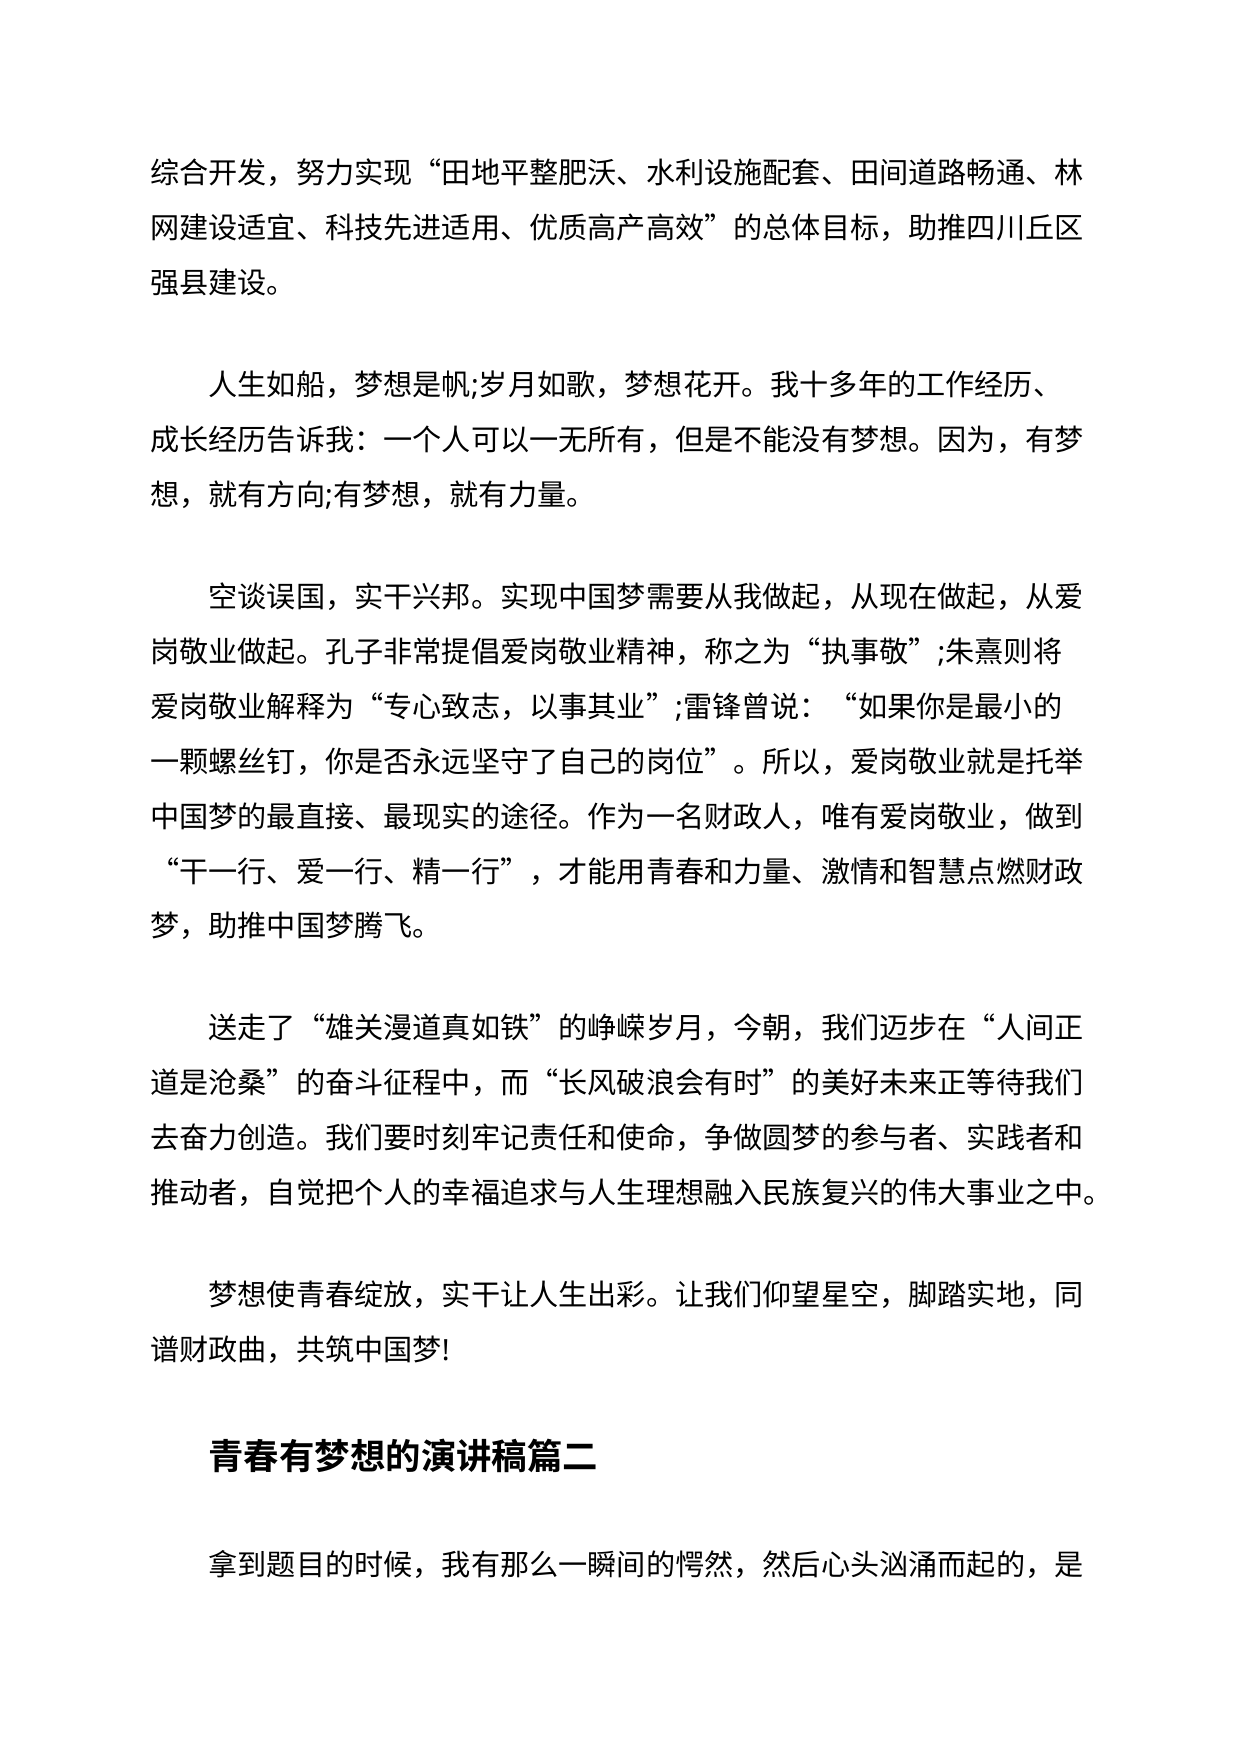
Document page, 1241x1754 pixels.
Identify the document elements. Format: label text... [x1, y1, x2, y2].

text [150, 150, 1090, 302]
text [150, 1542, 1090, 1584]
text 空谈误国，实干兴邦。实现中国梦需要从我做起，从现在做起，从爱岗敬业做起。孔子非常提倡爱岗敬业精神，称之为“执事敬”;朱熹则将爱岗敬业解释为“专心致志，以事其业”;雷锋曾说：“如果你是最小的一颗螺丝钉，你是否永远坚守了自己的岗位”。所以，爱岗敬业就是托举中国梦的最直接、最现实的途径。作为一名财政人，唯有爱岗敬业，做到“干一行、爱一行、精一行”，才能用青春和力量、激情和智慧点燃财政梦，助推中国梦腾飞。 [150, 573, 1090, 945]
text 梦想使青春绽放，实干让人生出彩。让我们仰望星空，脚踏实地，同谱财政曲，共筑中国梦! [150, 1271, 1090, 1368]
text 送走了“雄关漫道真如铁”的峥嵘岁月，今朝，我们迈步在“人间正道是沧桑”的奋斗征程中，而“长风破浪会有时”的美好未来正等待我们去奋力创造。我们要时刻牢记责任和使命，争做圆梦的参与者、实践者和推动者，自觉把个人的幸福追求与人生理想融入民族复兴的伟大事业之中。 [150, 1005, 1090, 1212]
text 青春有梦想的演讲稿篇二 [150, 1428, 1090, 1479]
text 人生如船，梦想是帆;岁月如歌，梦想花开。我十多年的工作经历、成长经历告诉我：一个人可以一无所有，但是不能没有梦想。因为，有梦想，就有方向;有梦想，就有力量。 [150, 362, 1090, 514]
